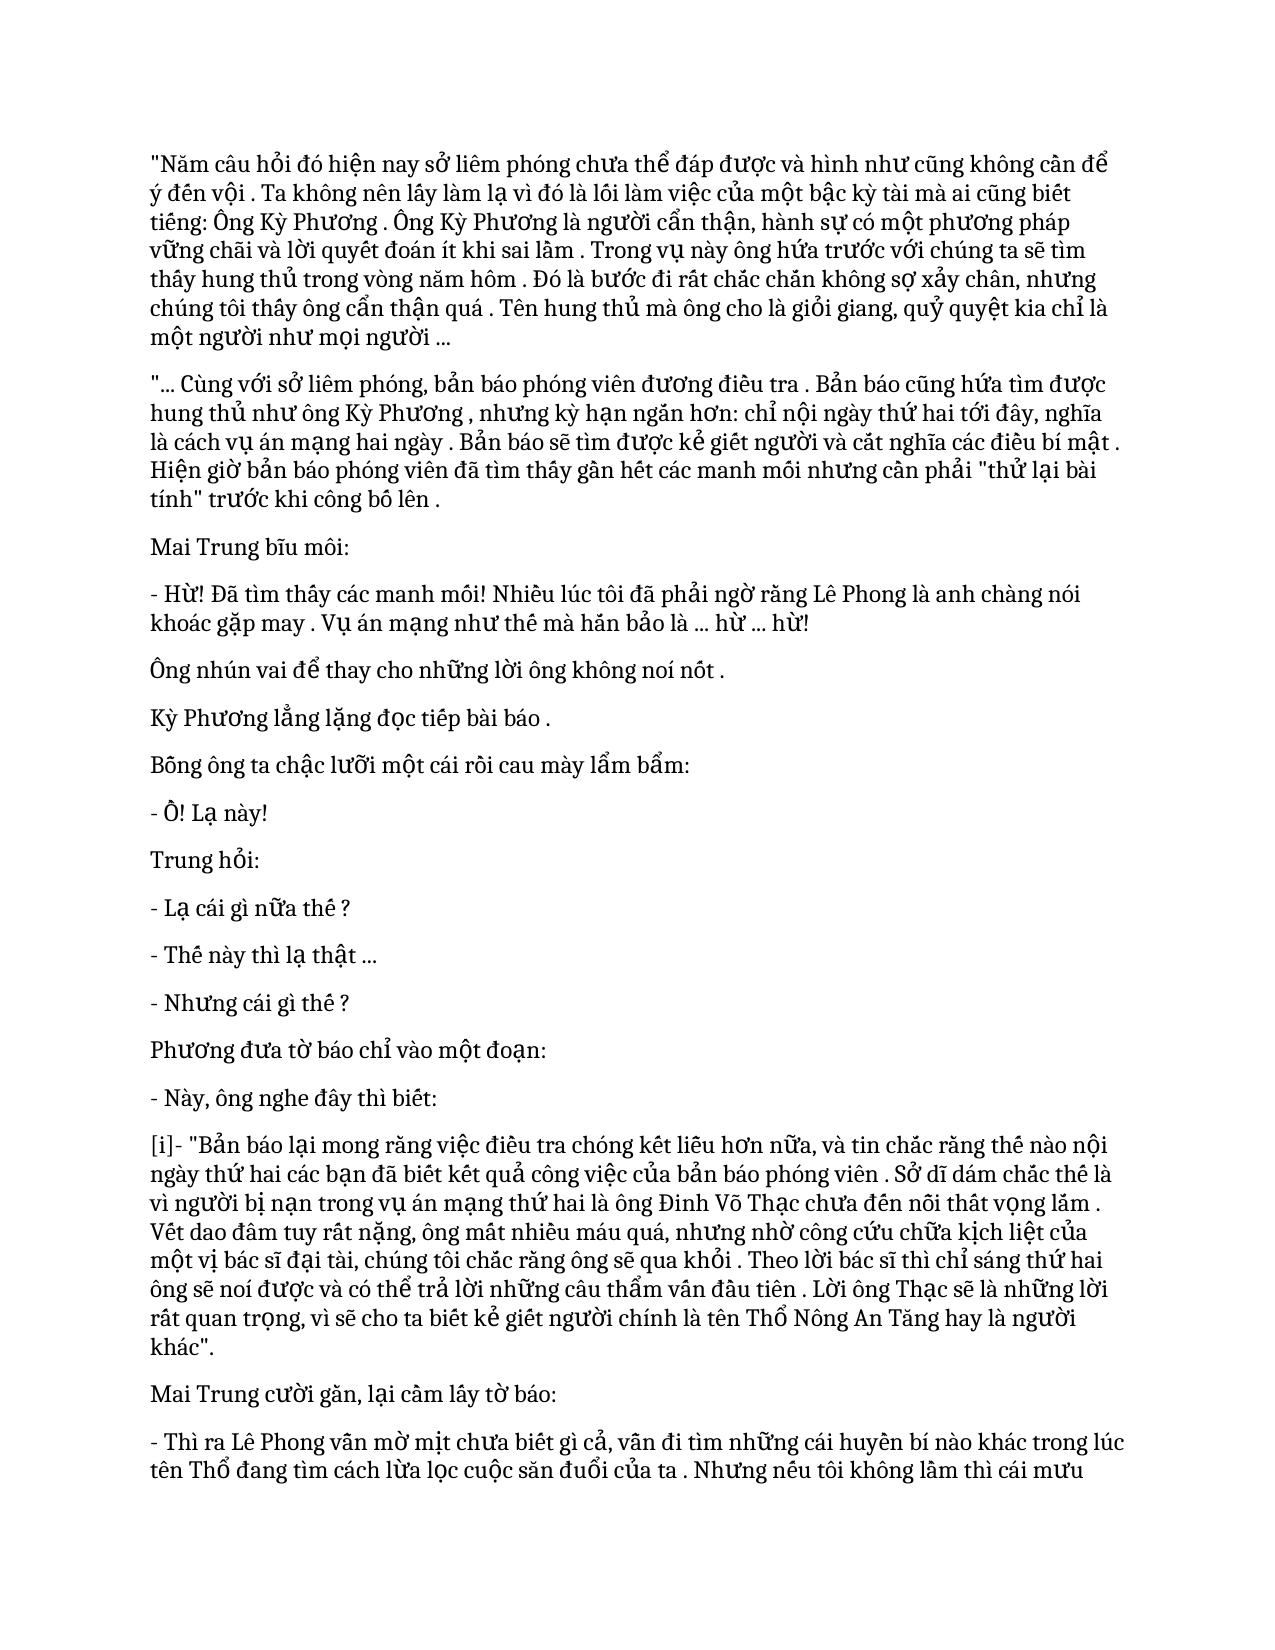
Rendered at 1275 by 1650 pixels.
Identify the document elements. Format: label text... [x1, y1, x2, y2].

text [150, 1427, 1125, 1485]
text - Nhưng cái gì thế ? [150, 989, 1125, 1017]
text Mai Trung cười gằn, lại cầm lấy tờ báo: [150, 1380, 1125, 1409]
text - Thế này thì lạ thật ... [150, 941, 1125, 970]
text - Hừ! Đã tìm thấy các manh mối! Nhiều lúc tôi đã phải ngờ rằng Lê Phong là anh chàng nói khoác gặp may . Vụ án mạng như thế mà hắn bảo là ... hừ ... hừ! [150, 580, 1125, 637]
text "... Cùng với sở liêm phóng, bản báo phóng viên đương điều tra . Bản báo cũng hứa tìm được hung thủ như ông Kỳ Phương , nhưng kỳ hạn ngắn hơn: chỉ nội ngày thứ hai tới đây, nghĩa là cách vụ án mạng hai ngày . Bản báo sẽ tìm được kẻ giết người và cắt nghĩa các điều bí mật . Hiện giờ bản báo phóng viên đã tìm thấy gần hết các manh mối nhưng cần phải "thử lại bài tính" trước khi công bố lên . [150, 370, 1125, 514]
text "Năm câu hỏi đó hiện nay sở liêm phóng chưa thể đáp được và hình như cũng không cần để ý đến vội . Ta không nên lấy làm lạ vì đó là lối làm việc của một bậc kỳ tài mà ai cũng biết tiếng: Ông Kỳ Phương . Ông Kỳ Phương là người cẩn thận, hành sự có một phương pháp vững chãi và lời quyết đoán ít khi sai lầm . Trong vụ này ông hứa trước với chúng ta sẽ tìm thấy hung thủ trong vòng năm hôm . Đó là bước đi rất chắc chắn không sợ xảy chân, nhưng chúng tôi thấy ông cẩn thận quá . Tên hung thủ mà ông cho là giỏi giang, quỷ quyệt kia chỉ là một người như mọi người ... [150, 150, 1125, 351]
text - Này, ông nghe đây thì biết: [150, 1084, 1125, 1112]
text Mai Trung bĩu môi: [150, 532, 1125, 561]
text Bỗng ông ta chậc lưỡi một cái rồi cau mày lẩm bẩm: [150, 751, 1125, 780]
text - Lạ cái gì nữa thế ? [150, 894, 1125, 922]
text Ông nhún vai để thay cho những lời ông không noí nốt . [150, 656, 1125, 685]
text Trung hỏi: [150, 846, 1125, 875]
text [i]- "Bản báo lại mong rằng việc điều tra chóng kết liễu hơn nữa, và tin chắc rằng thế nào nội ngày thứ hai các bạn đã biết kết quả công việc của bản báo phóng viên . Sở dĩ dám chắc thế là vì người bị nạn trong vụ án mạng thứ hai là ông Đinh Võ Thạc chưa đến nỗi thất vọng lắm . Vết dao đâm tuy rất nặng, ông mất nhiều máu quá, nhưng nhờ công cứu chữa kịch liệt của một vị bác sĩ đại tài, chúng tôi chắc rằng ông sẽ qua khỏi . Theo lời bác sĩ thì chỉ sáng thứ hai ông sẽ noí được và có thể trả lời những câu thẩm vấn đầu tiên . Lời ông Thạc sẽ là những lời rất quan trọng, vì sẽ cho ta biết kẻ giết người chính là tên Thổ Nông An Tăng hay là người khác". [150, 1131, 1125, 1361]
text Kỳ Phương lẳng lặng đọc tiếp bài báo . [150, 704, 1125, 732]
text - Ồ! Lạ này! [150, 799, 1125, 827]
text Phương đưa tờ báo chỉ vào một đoạn: [150, 1036, 1125, 1065]
